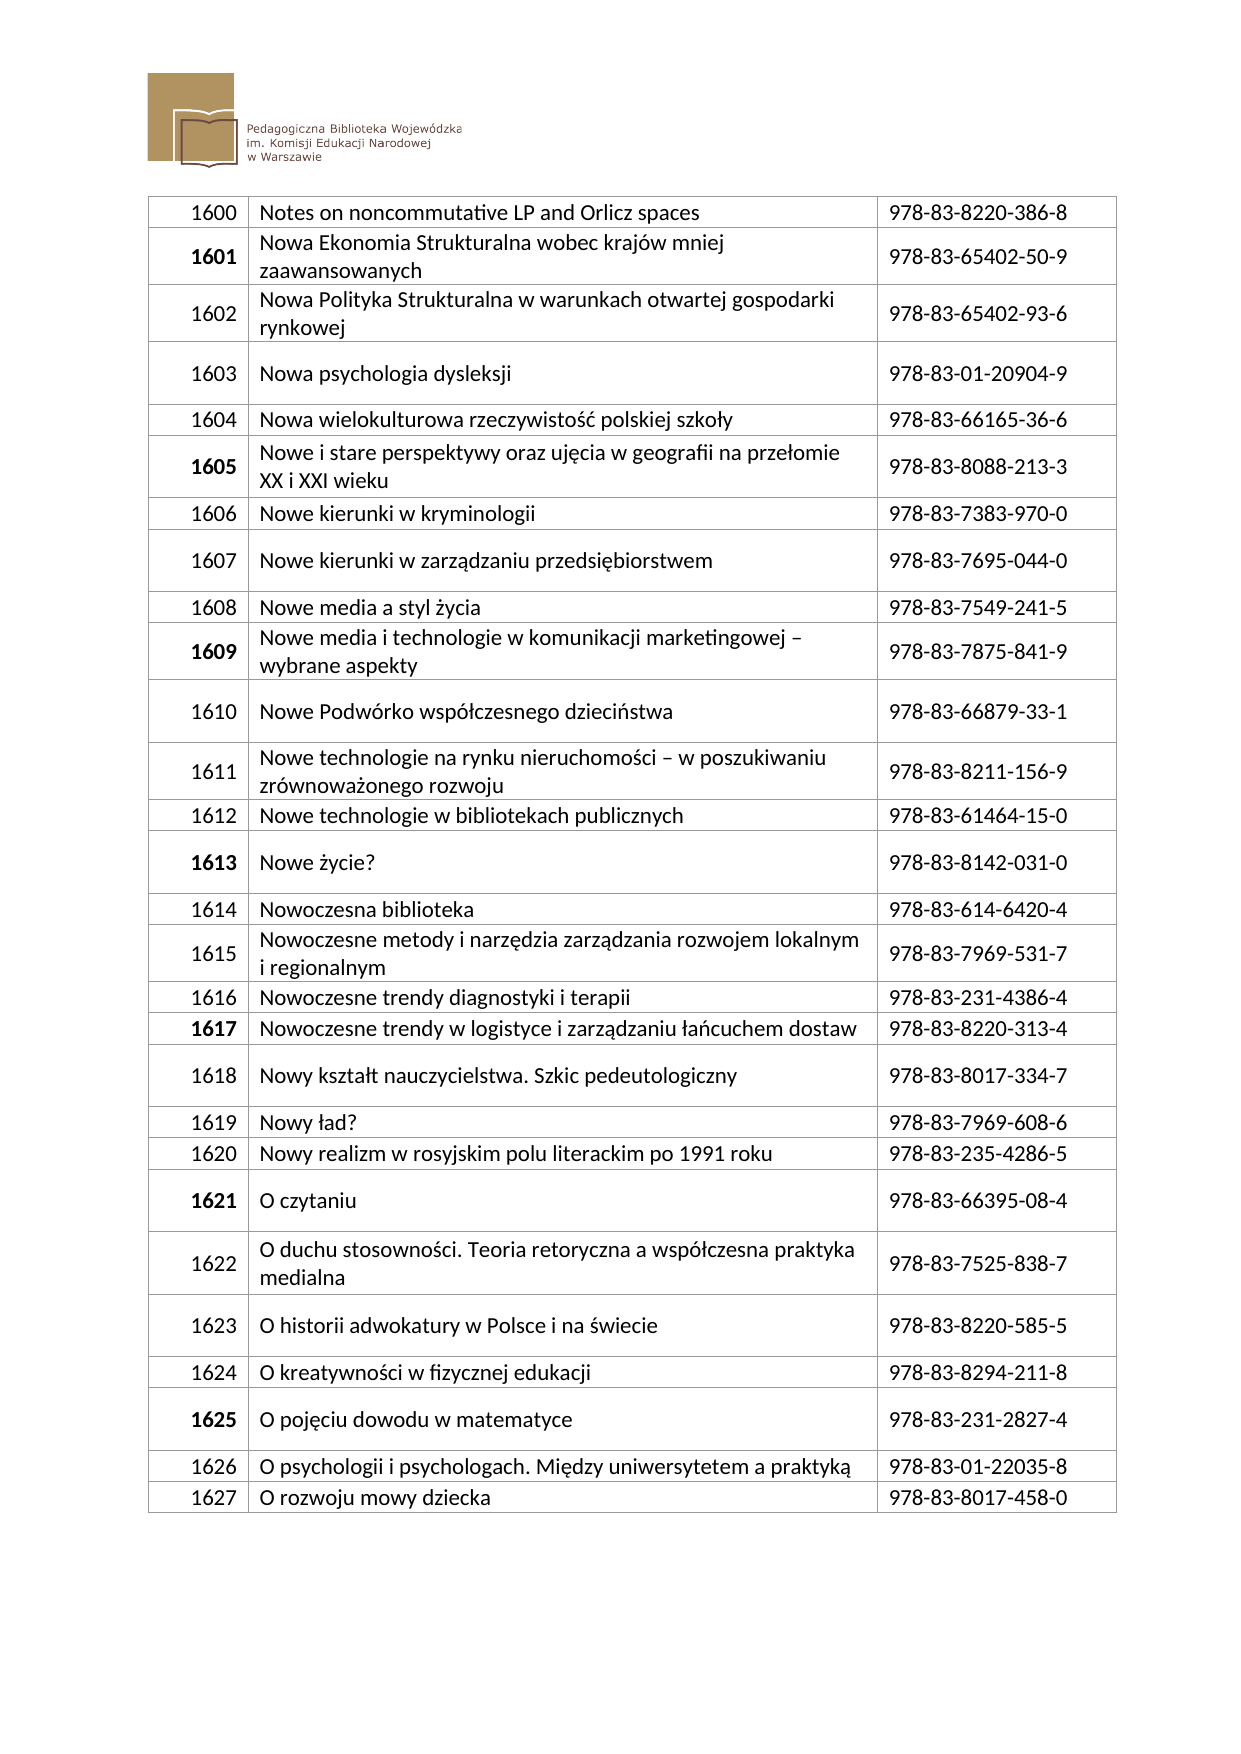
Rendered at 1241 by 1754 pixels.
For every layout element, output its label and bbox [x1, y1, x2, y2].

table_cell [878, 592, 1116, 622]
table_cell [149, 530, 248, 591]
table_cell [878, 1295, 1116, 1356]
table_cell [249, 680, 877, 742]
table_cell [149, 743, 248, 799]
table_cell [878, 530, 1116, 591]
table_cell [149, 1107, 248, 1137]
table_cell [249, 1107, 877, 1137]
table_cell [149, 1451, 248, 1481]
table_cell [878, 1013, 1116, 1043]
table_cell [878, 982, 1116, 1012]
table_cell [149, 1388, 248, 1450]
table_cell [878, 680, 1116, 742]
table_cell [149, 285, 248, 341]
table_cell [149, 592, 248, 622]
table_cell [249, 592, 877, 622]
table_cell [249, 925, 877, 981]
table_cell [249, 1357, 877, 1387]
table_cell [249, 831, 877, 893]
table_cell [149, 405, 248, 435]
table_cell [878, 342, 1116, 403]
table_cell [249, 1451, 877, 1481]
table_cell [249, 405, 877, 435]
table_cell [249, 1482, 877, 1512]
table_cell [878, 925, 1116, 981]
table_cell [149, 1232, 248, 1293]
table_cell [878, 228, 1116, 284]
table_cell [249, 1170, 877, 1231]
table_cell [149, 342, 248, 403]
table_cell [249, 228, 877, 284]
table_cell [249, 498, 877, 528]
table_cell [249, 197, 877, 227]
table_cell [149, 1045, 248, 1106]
picture [147, 73, 462, 168]
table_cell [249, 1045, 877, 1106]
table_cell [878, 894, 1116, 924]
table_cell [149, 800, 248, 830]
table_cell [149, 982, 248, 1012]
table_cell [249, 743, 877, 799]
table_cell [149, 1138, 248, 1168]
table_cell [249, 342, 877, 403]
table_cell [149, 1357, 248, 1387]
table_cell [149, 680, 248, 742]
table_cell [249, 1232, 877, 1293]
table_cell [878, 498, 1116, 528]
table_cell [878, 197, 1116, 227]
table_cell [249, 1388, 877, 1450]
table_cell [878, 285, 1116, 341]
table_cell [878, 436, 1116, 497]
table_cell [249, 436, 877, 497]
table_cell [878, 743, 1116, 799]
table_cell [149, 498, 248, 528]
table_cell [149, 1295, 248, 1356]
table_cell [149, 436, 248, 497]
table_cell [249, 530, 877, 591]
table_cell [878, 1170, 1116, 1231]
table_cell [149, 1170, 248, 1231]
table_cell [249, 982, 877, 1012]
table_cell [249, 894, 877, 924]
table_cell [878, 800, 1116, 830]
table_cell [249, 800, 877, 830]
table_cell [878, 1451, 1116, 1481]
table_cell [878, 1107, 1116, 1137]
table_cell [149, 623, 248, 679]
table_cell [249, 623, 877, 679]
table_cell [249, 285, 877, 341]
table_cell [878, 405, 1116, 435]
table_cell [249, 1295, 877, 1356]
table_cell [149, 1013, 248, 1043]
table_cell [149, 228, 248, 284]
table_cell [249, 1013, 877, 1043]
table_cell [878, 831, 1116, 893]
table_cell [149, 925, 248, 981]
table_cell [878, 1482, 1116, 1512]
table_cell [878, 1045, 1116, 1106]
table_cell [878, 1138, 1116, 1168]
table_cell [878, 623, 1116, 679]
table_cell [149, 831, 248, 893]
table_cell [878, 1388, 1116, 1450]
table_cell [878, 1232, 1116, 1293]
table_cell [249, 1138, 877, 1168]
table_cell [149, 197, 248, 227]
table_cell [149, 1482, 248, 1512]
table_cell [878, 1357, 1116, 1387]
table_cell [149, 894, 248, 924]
